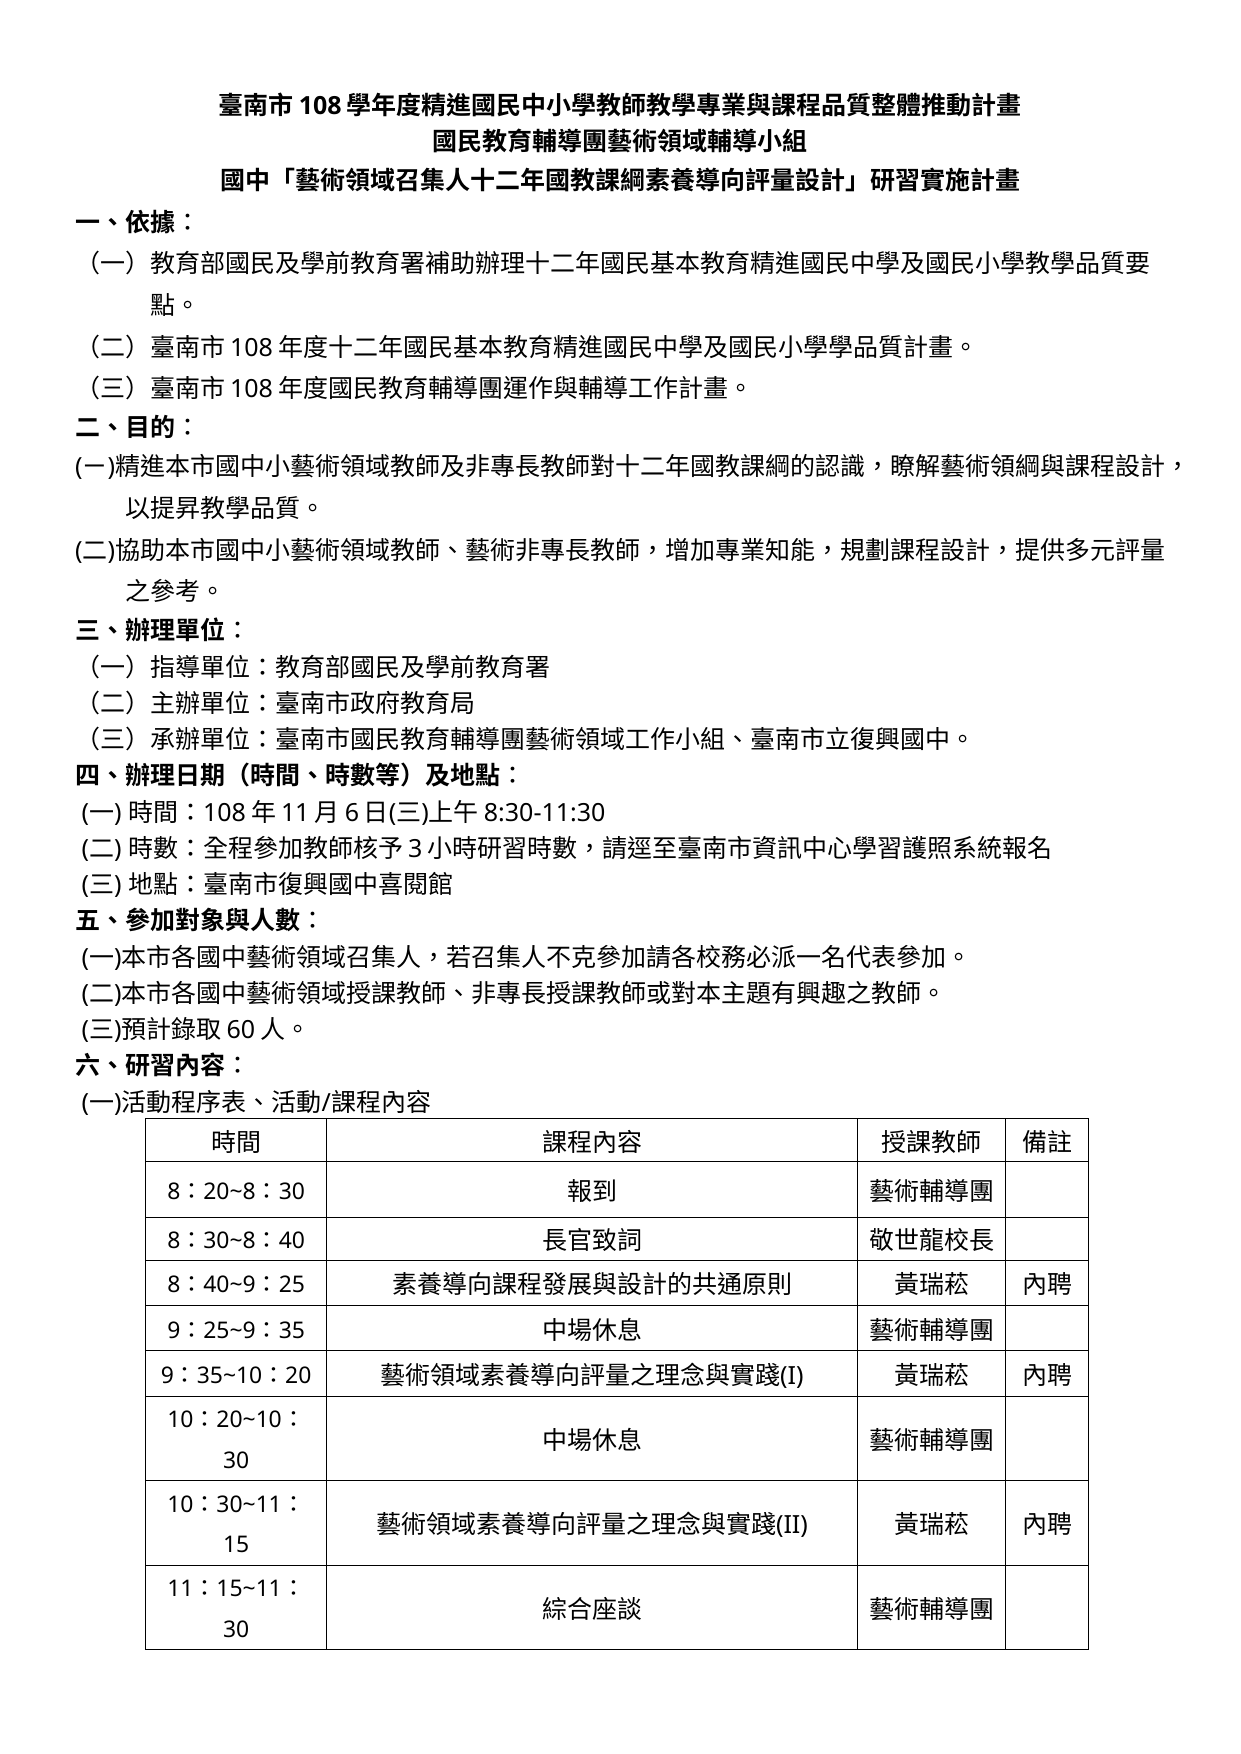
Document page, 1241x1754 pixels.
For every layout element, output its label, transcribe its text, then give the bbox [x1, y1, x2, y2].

table_cell 報到 [327, 1162, 857, 1217]
table_cell 8：30~8：40 [146, 1218, 326, 1259]
text (二)協助本市國中小藝術領域教師、藝術非專長教師，增加專業知能，規劃課程設計，提供多元評量之參考。 [75, 527, 1165, 611]
table_cell 黃瑞菘 [858, 1481, 1005, 1564]
text (一)本市各國中藝術領域召集人，若召集人不克參加請各校務必派一名代表參加。 [75, 937, 1165, 973]
table_cell 藝術輔導團 [858, 1566, 1005, 1649]
table_cell 內聘 [1006, 1261, 1088, 1305]
table_cell 10：20~10：30 [146, 1397, 326, 1480]
text （一）教育部國民及學前教育署補助辦理十二年國民基本教育精進國民中學及國民小學教學品質要點。 [75, 241, 1165, 324]
table_cell 藝術輔導團 [858, 1162, 1005, 1217]
table_header 備註 [1006, 1119, 1088, 1161]
text (一)活動程序表、活動/課程內容 [75, 1082, 1165, 1118]
table_cell 藝術領域素養導向評量之理念與實踐(I) [327, 1351, 857, 1396]
text （二）主辦單位：臺南市政府教育局 [75, 683, 1165, 719]
text 國民教育輔導團藝術領域輔導小組 [75, 122, 1165, 158]
text 五、參加對象與人數： [75, 901, 1165, 937]
table_cell 素養導向課程發展與設計的共通原則 [327, 1261, 857, 1305]
table_cell 綜合座談 [327, 1566, 857, 1649]
text 六、研習內容： [75, 1046, 1165, 1082]
text （三）承辦單位：臺南市國民教育輔導團藝術領域工作小組、臺南市立復興國中。 [75, 719, 1165, 756]
table_cell 內聘 [1006, 1481, 1088, 1564]
table_cell 9：25~9：35 [146, 1306, 326, 1350]
table_cell [1006, 1566, 1088, 1649]
text （三）臺南市108年度國民教育輔導團運作與輔導工作計畫。 [75, 366, 1165, 408]
table_cell 藝術輔導團 [858, 1306, 1005, 1350]
text (二) 時數：全程參加教師核予3小時研習時數，請逕至臺南市資訊中心學習護照系統報名 [75, 828, 1165, 864]
text 一、依據： [75, 199, 1165, 241]
table_cell 9：35~10：20 [146, 1351, 326, 1396]
text 臺南市108學年度精進國民中小學教師教學專業與課程品質整體推動計畫 [75, 85, 1165, 122]
text 二、目的： [75, 408, 1165, 444]
table_cell 黃瑞菘 [858, 1351, 1005, 1396]
table_cell 長官致詞 [327, 1218, 857, 1259]
table_header 課程內容 [327, 1119, 857, 1161]
text 國中「藝術領域召集人十二年國教課綱素養導向評量設計」研習實施計畫 [75, 158, 1165, 199]
table_cell 內聘 [1006, 1351, 1088, 1396]
table_cell 中場休息 [327, 1397, 857, 1480]
text (二)本市各國中藝術領域授課教師、非專長授課教師或對本主題有興趣之教師。 [75, 973, 1165, 1009]
table_cell [1006, 1162, 1088, 1217]
text (一) 時間：108年11月6日(三)上午8:30-11:30 [75, 792, 1165, 828]
table_cell [1006, 1306, 1088, 1350]
table_header 授課教師 [858, 1119, 1005, 1161]
text (三) 地點：臺南市復興國中喜閱館 [75, 864, 1165, 901]
text （二）臺南市108年度十二年國民基本教育精進國民中學及國民小學學品質計畫。 [75, 324, 1165, 366]
table_cell 黃瑞菘 [858, 1261, 1005, 1305]
text (ㄧ)精進本市國中小藝術領域教師及非專長教師對十二年國教課綱的認識，瞭解藝術領綱與課程設計，以提昇教學品質。 [75, 444, 1165, 527]
table_header 時間 [146, 1119, 326, 1161]
table_cell 10：30~11：15 [146, 1481, 326, 1564]
table_cell 藝術輔導團 [858, 1397, 1005, 1480]
table_cell 藝術領域素養導向評量之理念與實踐(II) [327, 1481, 857, 1564]
table_cell 8：40~9：25 [146, 1261, 326, 1305]
table_cell [1006, 1397, 1088, 1480]
table_cell 8：20~8：30 [146, 1162, 326, 1217]
text 四、辦理日期（時間、時數等）及地點： [75, 756, 1165, 792]
table_cell [1006, 1218, 1088, 1259]
table_cell 敬世龍校長 [858, 1218, 1005, 1259]
text 三、辦理單位： [75, 611, 1165, 647]
table_cell 中場休息 [327, 1306, 857, 1350]
text (三)預計錄取60人。 [75, 1009, 1165, 1046]
table_cell 11：15~11：30 [146, 1566, 326, 1649]
text （一）指導單位：教育部國民及學前教育署 [75, 647, 1165, 683]
